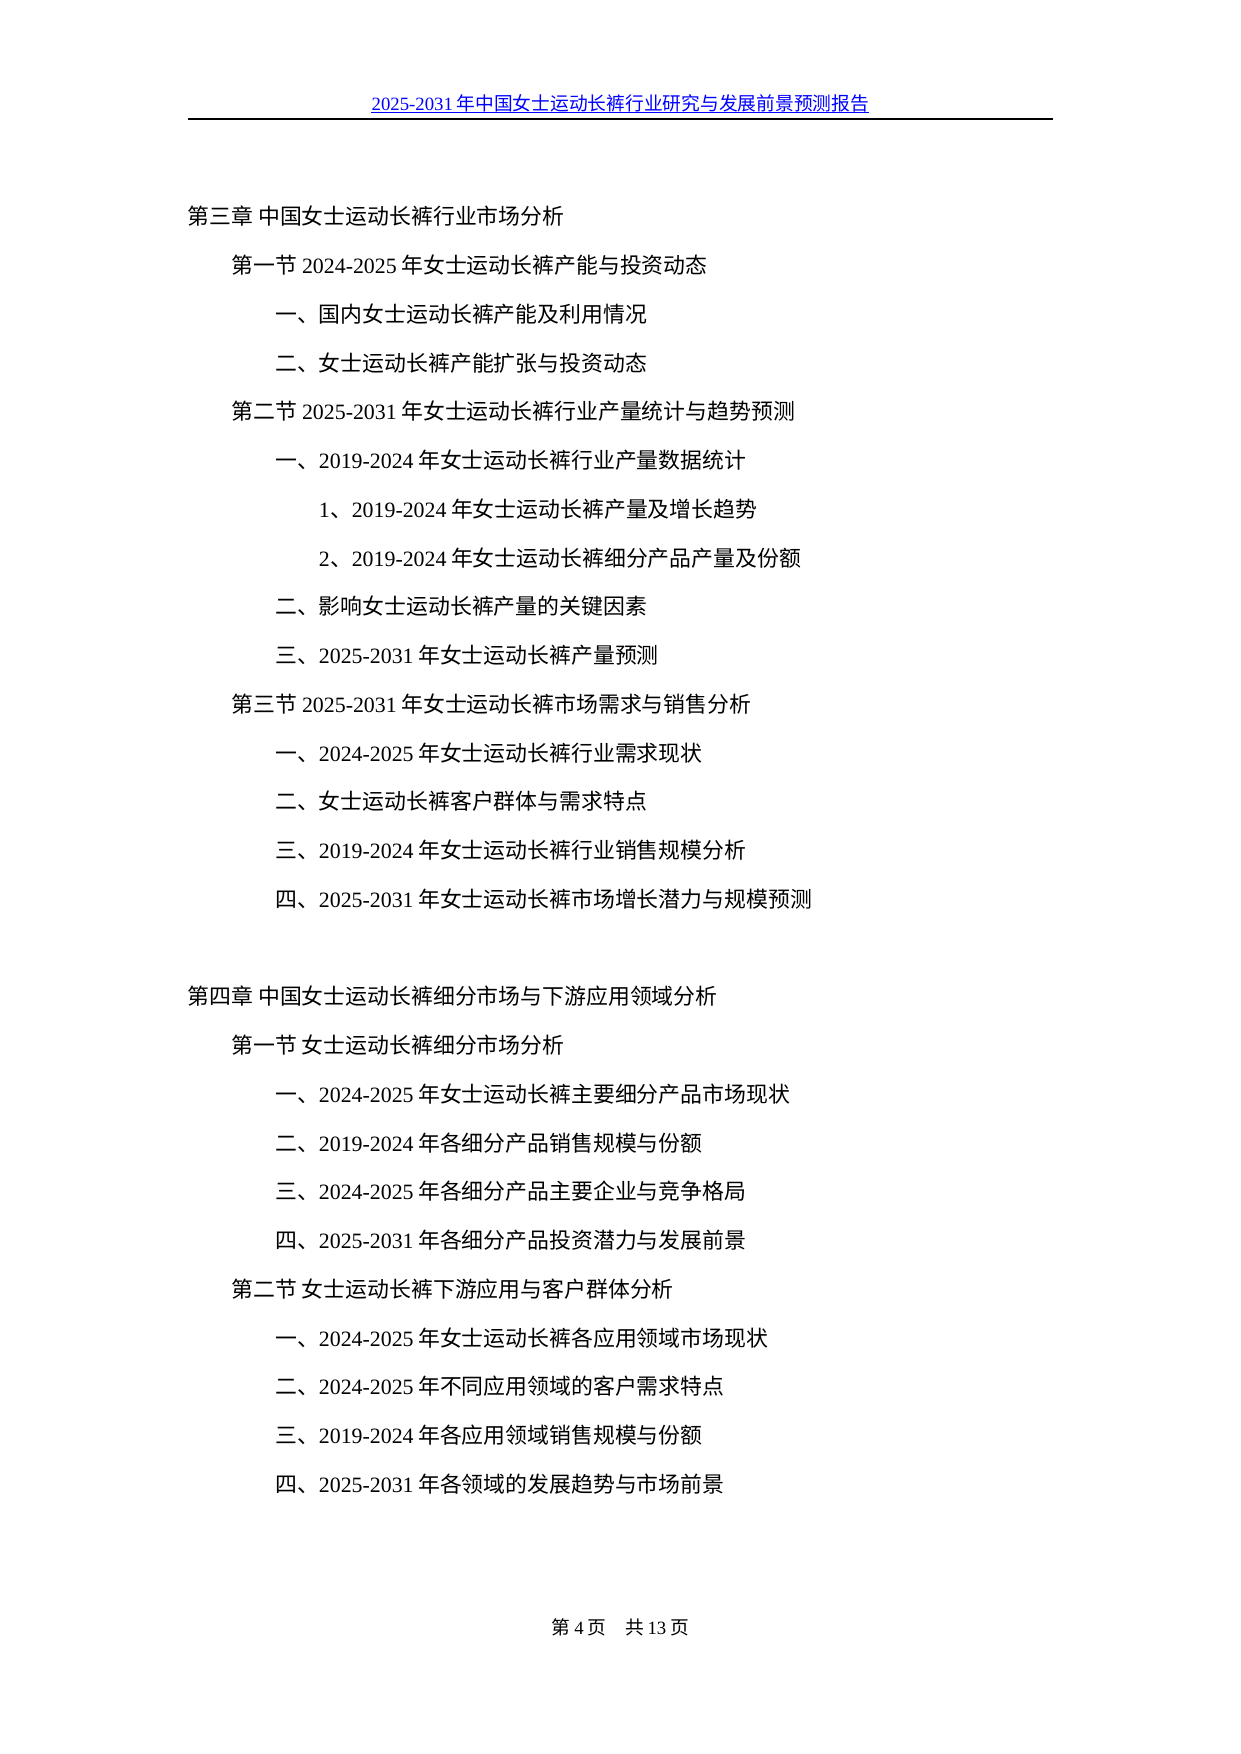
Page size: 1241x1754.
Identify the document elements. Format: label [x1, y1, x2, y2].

text [187, 150, 1053, 1499]
